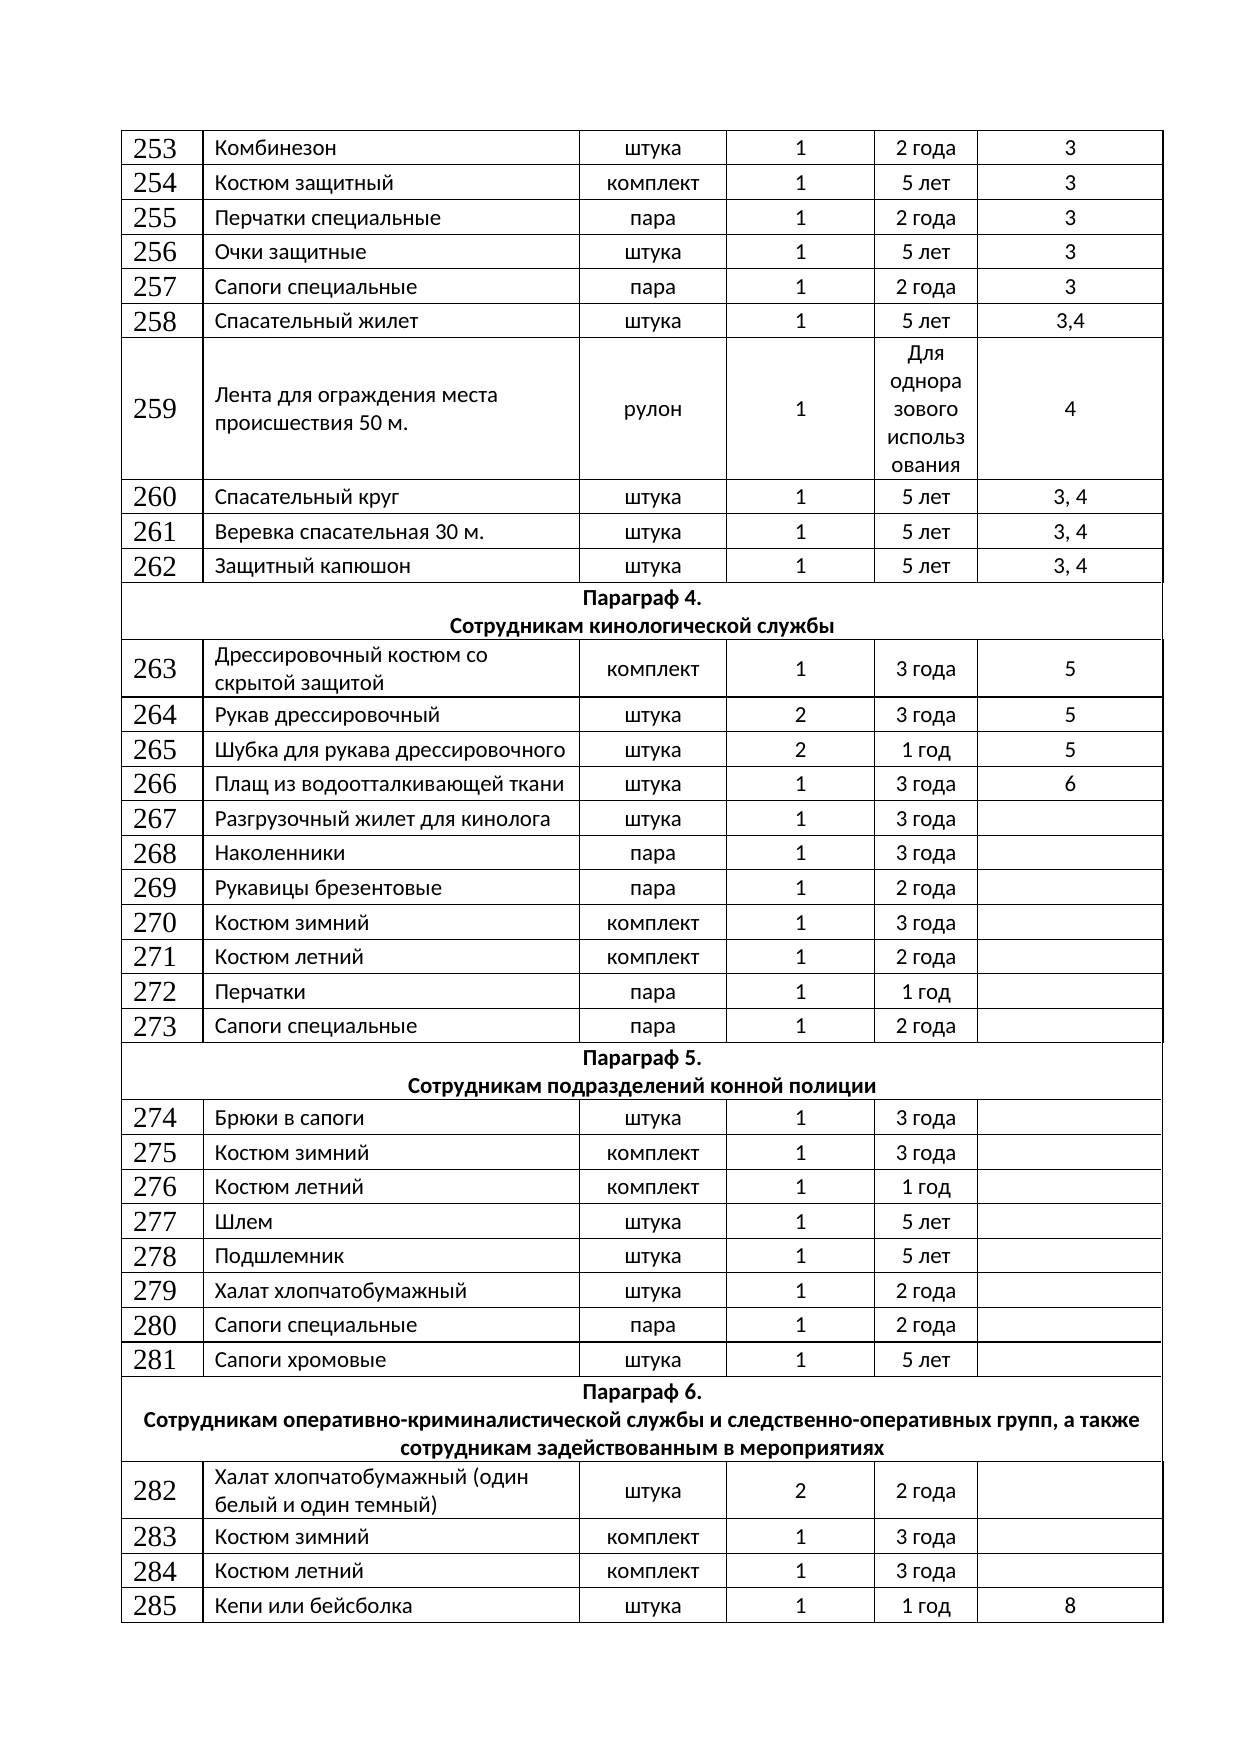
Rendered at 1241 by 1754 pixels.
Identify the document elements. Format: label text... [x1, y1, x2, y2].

table_cell 5 лет [875, 1239, 977, 1272]
table_cell 5 лет [875, 480, 977, 513]
table_cell 3 года [875, 640, 977, 696]
table_cell Шубка для рукава дрессировочного [204, 732, 579, 766]
table_cell Костюм зимний [204, 1135, 579, 1168]
table_cell 2 [727, 698, 874, 731]
table_cell 1 [727, 235, 874, 268]
table_cell 3 года [875, 905, 977, 938]
table_cell 1 [727, 304, 874, 337]
table_cell 2 [727, 732, 874, 766]
table_cell 1 год [875, 1588, 977, 1622]
table_cell 4 [978, 338, 1162, 478]
table_cell Перчатки специальные [204, 200, 579, 233]
table_cell Сапоги специальные [204, 269, 579, 303]
table_cell [122, 1588, 202, 1622]
table_cell 1 [727, 200, 874, 233]
table_cell Параграф 6. Сотрудникам оперативно-криминалистической службы и следственно-оперативных групп, а также сотрудникам задействованным в мероприятиях [122, 1376, 1162, 1461]
table_cell штука [580, 1273, 726, 1307]
table_cell [122, 165, 202, 199]
table_cell 3 года [875, 1554, 977, 1587]
table_cell пара [580, 1009, 726, 1042]
table_cell штука [580, 732, 726, 766]
table_cell Сапоги хромовые [204, 1343, 579, 1376]
table_cell 8 [978, 1588, 1162, 1622]
table_cell [122, 732, 202, 766]
table_cell 2 года [875, 1009, 977, 1042]
table_cell штука [580, 1462, 726, 1518]
table_cell 5 лет [875, 549, 977, 582]
table_cell [122, 1273, 203, 1307]
table_cell [122, 235, 202, 268]
table_cell пара [580, 200, 726, 233]
table_cell [978, 1134, 1162, 1168]
table_cell 3 года [875, 1100, 977, 1134]
table_cell [122, 549, 202, 582]
table_cell 5 лет [875, 1343, 977, 1376]
table_cell 1 [727, 1273, 874, 1307]
table_cell штука [580, 304, 726, 337]
table_cell Шлем [204, 1204, 579, 1238]
table_cell 2 года [875, 1462, 977, 1518]
table_cell 1 [727, 1135, 874, 1168]
table_cell 1 [727, 1343, 874, 1376]
table_cell штука [580, 1239, 726, 1272]
table_cell штука [580, 1204, 726, 1238]
table_cell [122, 131, 202, 164]
table_cell [122, 1100, 203, 1134]
table_cell Костюм зимний [204, 1519, 579, 1553]
table_cell штука [580, 480, 726, 513]
table_cell [122, 1343, 203, 1376]
table_cell комплект [580, 640, 726, 696]
table_cell комплект [580, 165, 726, 199]
table_cell [122, 1554, 202, 1587]
table_cell [122, 1308, 203, 1341]
table_cell 3 года [875, 767, 977, 800]
table_cell 1 [727, 1100, 874, 1134]
table_cell Рукав дрессировочный [204, 698, 579, 731]
table_cell 3 года [875, 1519, 977, 1553]
table_cell 2 года [875, 940, 977, 973]
table_cell штука [580, 1100, 726, 1134]
table_cell [978, 836, 1162, 869]
table_cell Защитный капюшон [204, 549, 579, 582]
table_cell 3, 4 [978, 549, 1162, 582]
table_cell 5 лет [875, 514, 977, 548]
table_cell [122, 514, 202, 548]
table_cell Плащ из водоотталкивающей ткани [204, 767, 579, 800]
table_cell Костюм летний [204, 940, 579, 973]
table_cell пара [580, 1308, 726, 1341]
table_cell 1 [727, 905, 874, 938]
table_cell [978, 1554, 1162, 1587]
table_cell 3,4 [978, 304, 1162, 337]
table_cell [122, 1009, 202, 1042]
table_cell 1 [727, 165, 874, 199]
table_cell Очки защитные [204, 235, 579, 268]
table_cell Халат хлопчатобумажный [204, 1273, 579, 1307]
table_cell [978, 1307, 1162, 1341]
table_cell 2 года [875, 1273, 977, 1307]
table_cell Костюм летний [204, 1554, 579, 1587]
table_cell комплект [580, 1519, 726, 1553]
table_cell 3 [978, 165, 1162, 199]
table_cell 5 лет [875, 1204, 977, 1238]
table_cell 1 [727, 836, 874, 869]
table_cell Халат хлопчатобумажный (один белый и один темный) [204, 1462, 579, 1518]
table_cell 1 [727, 131, 874, 164]
table_cell комплект [580, 905, 726, 938]
table_cell 1 [727, 974, 874, 1008]
table_cell [122, 940, 202, 973]
table_cell [978, 940, 1162, 973]
table_cell рулон [580, 338, 726, 478]
table_cell [122, 269, 202, 303]
table_cell 1 [727, 1204, 874, 1238]
table_cell [978, 1169, 1162, 1203]
table_cell 1 [727, 338, 874, 478]
table_cell [978, 1519, 1162, 1553]
table_cell штука [580, 1588, 726, 1622]
table_cell 5 [978, 732, 1162, 766]
table_cell [978, 1238, 1162, 1272]
table_cell [978, 1203, 1162, 1238]
table_cell 1 год [875, 974, 977, 1008]
table_cell [978, 1461, 1162, 1518]
table_cell 3 года [875, 801, 977, 835]
table_cell штука [580, 801, 726, 835]
table_cell Костюм защитный [204, 165, 579, 199]
table_cell Спасательный жилет [204, 304, 579, 337]
table_cell [978, 905, 1162, 938]
table_cell [122, 1239, 203, 1272]
table_cell 1 [727, 640, 874, 696]
table_cell [122, 801, 202, 835]
table_cell 3, 4 [978, 514, 1162, 548]
table_cell 6 [978, 767, 1162, 800]
table_cell 1 [727, 269, 874, 303]
table_cell 2 года [875, 1308, 977, 1341]
table_cell [122, 304, 202, 337]
table_cell штука [580, 235, 726, 268]
table_cell штука [580, 698, 726, 731]
table_cell 1 год [875, 1170, 977, 1203]
table_cell штука [580, 767, 726, 800]
table_cell Разгрузочный жилет для кинолога [204, 801, 579, 835]
table_cell Для одноразового использования [875, 338, 977, 478]
table_cell штука [580, 514, 726, 548]
table_cell 5 лет [875, 165, 977, 199]
table_cell комплект [580, 1554, 726, 1587]
table_cell пара [580, 870, 726, 904]
table_cell штука [580, 131, 726, 164]
table_cell 1 [727, 1239, 874, 1272]
table_cell Брюки в сапоги [204, 1100, 579, 1134]
table_cell [978, 801, 1162, 835]
table_cell 5 [978, 639, 1162, 696]
table_cell пара [580, 836, 726, 869]
table_cell Костюм летний [204, 1170, 579, 1203]
table_cell Наколенники [204, 836, 579, 869]
table_cell [978, 870, 1162, 904]
table_cell [978, 974, 1162, 1008]
table_cell Рукавицы брезентовые [204, 870, 579, 904]
table_cell 1 год [875, 732, 977, 766]
table_cell Подшлемник [204, 1239, 579, 1272]
table_cell 2 года [875, 131, 977, 164]
table_cell 2 года [875, 870, 977, 904]
table_cell [122, 1462, 202, 1518]
table_cell 2 [727, 1462, 874, 1518]
table_cell 3 года [875, 836, 977, 869]
table_cell [122, 640, 202, 696]
table_cell Параграф 4. Сотрудникам кинологической службы [122, 582, 1162, 639]
table_cell [122, 1135, 203, 1168]
table_cell [122, 698, 202, 731]
table_cell 5 [978, 698, 1162, 731]
table_cell комплект [580, 1170, 726, 1203]
table_cell 2 года [875, 200, 977, 233]
table_cell штука [580, 549, 726, 582]
table_cell [122, 480, 202, 513]
table_cell 1 [727, 1588, 874, 1622]
table_cell 1 [727, 940, 874, 973]
table_cell 1 [727, 549, 874, 582]
table_cell Перчатки [204, 974, 579, 1008]
table_cell [122, 1170, 203, 1203]
table_cell 1 [727, 1554, 874, 1587]
table_cell 3 года [875, 1135, 977, 1168]
table_cell [122, 200, 202, 233]
table_cell 3 [978, 235, 1162, 268]
table_cell [122, 1519, 202, 1553]
table_cell [122, 974, 202, 1008]
table_cell Спасательный круг [204, 480, 579, 513]
table_cell 1 [727, 1308, 874, 1341]
table_cell [122, 767, 202, 800]
table_cell 1 [727, 1170, 874, 1203]
table_cell 5 лет [875, 235, 977, 268]
table_cell 2 года [875, 269, 977, 303]
table_cell Лента для ограждения места происшествия 50 м. [204, 338, 579, 478]
table_cell [978, 1099, 1162, 1134]
table_cell 1 [727, 870, 874, 904]
table_cell Параграф 5. Сотрудникам подразделений конной полиции [122, 1042, 1162, 1099]
table_cell [122, 870, 202, 904]
table_cell Кепи или бейсболка [204, 1588, 579, 1622]
table_cell [978, 1341, 1162, 1376]
table_cell [122, 836, 202, 869]
table_cell 3 [978, 269, 1162, 303]
table_cell 1 [727, 801, 874, 835]
table_cell Веревка спасательная 30 м. [204, 514, 579, 548]
table_cell 1 [727, 1009, 874, 1042]
table_cell 3 [978, 131, 1162, 164]
table_cell пара [580, 974, 726, 1008]
table_cell Сапоги специальные [204, 1308, 579, 1341]
table_cell [122, 338, 202, 478]
table_cell Костюм зимний [204, 905, 579, 938]
table_cell Комбинезон [204, 131, 579, 164]
table_cell 1 [727, 1519, 874, 1553]
table_cell [978, 1009, 1162, 1042]
table_cell [122, 905, 202, 938]
table_cell пара [580, 269, 726, 303]
table_cell 3, 4 [978, 480, 1162, 513]
table_cell [978, 1272, 1162, 1307]
table_cell 3 [978, 200, 1162, 233]
table_cell 3 года [875, 698, 977, 731]
table_cell 1 [727, 514, 874, 548]
table_cell 1 [727, 767, 874, 800]
table_cell штука [580, 1343, 726, 1376]
table_cell 1 [727, 480, 874, 513]
table_cell [122, 1204, 203, 1238]
table_cell комплект [580, 1135, 726, 1168]
table_cell комплект [580, 940, 726, 973]
table_cell Сапоги специальные [204, 1009, 579, 1042]
table_cell 5 лет [875, 304, 977, 337]
table_cell Дрессировочный костюм со скрытой защитой [204, 640, 579, 696]
